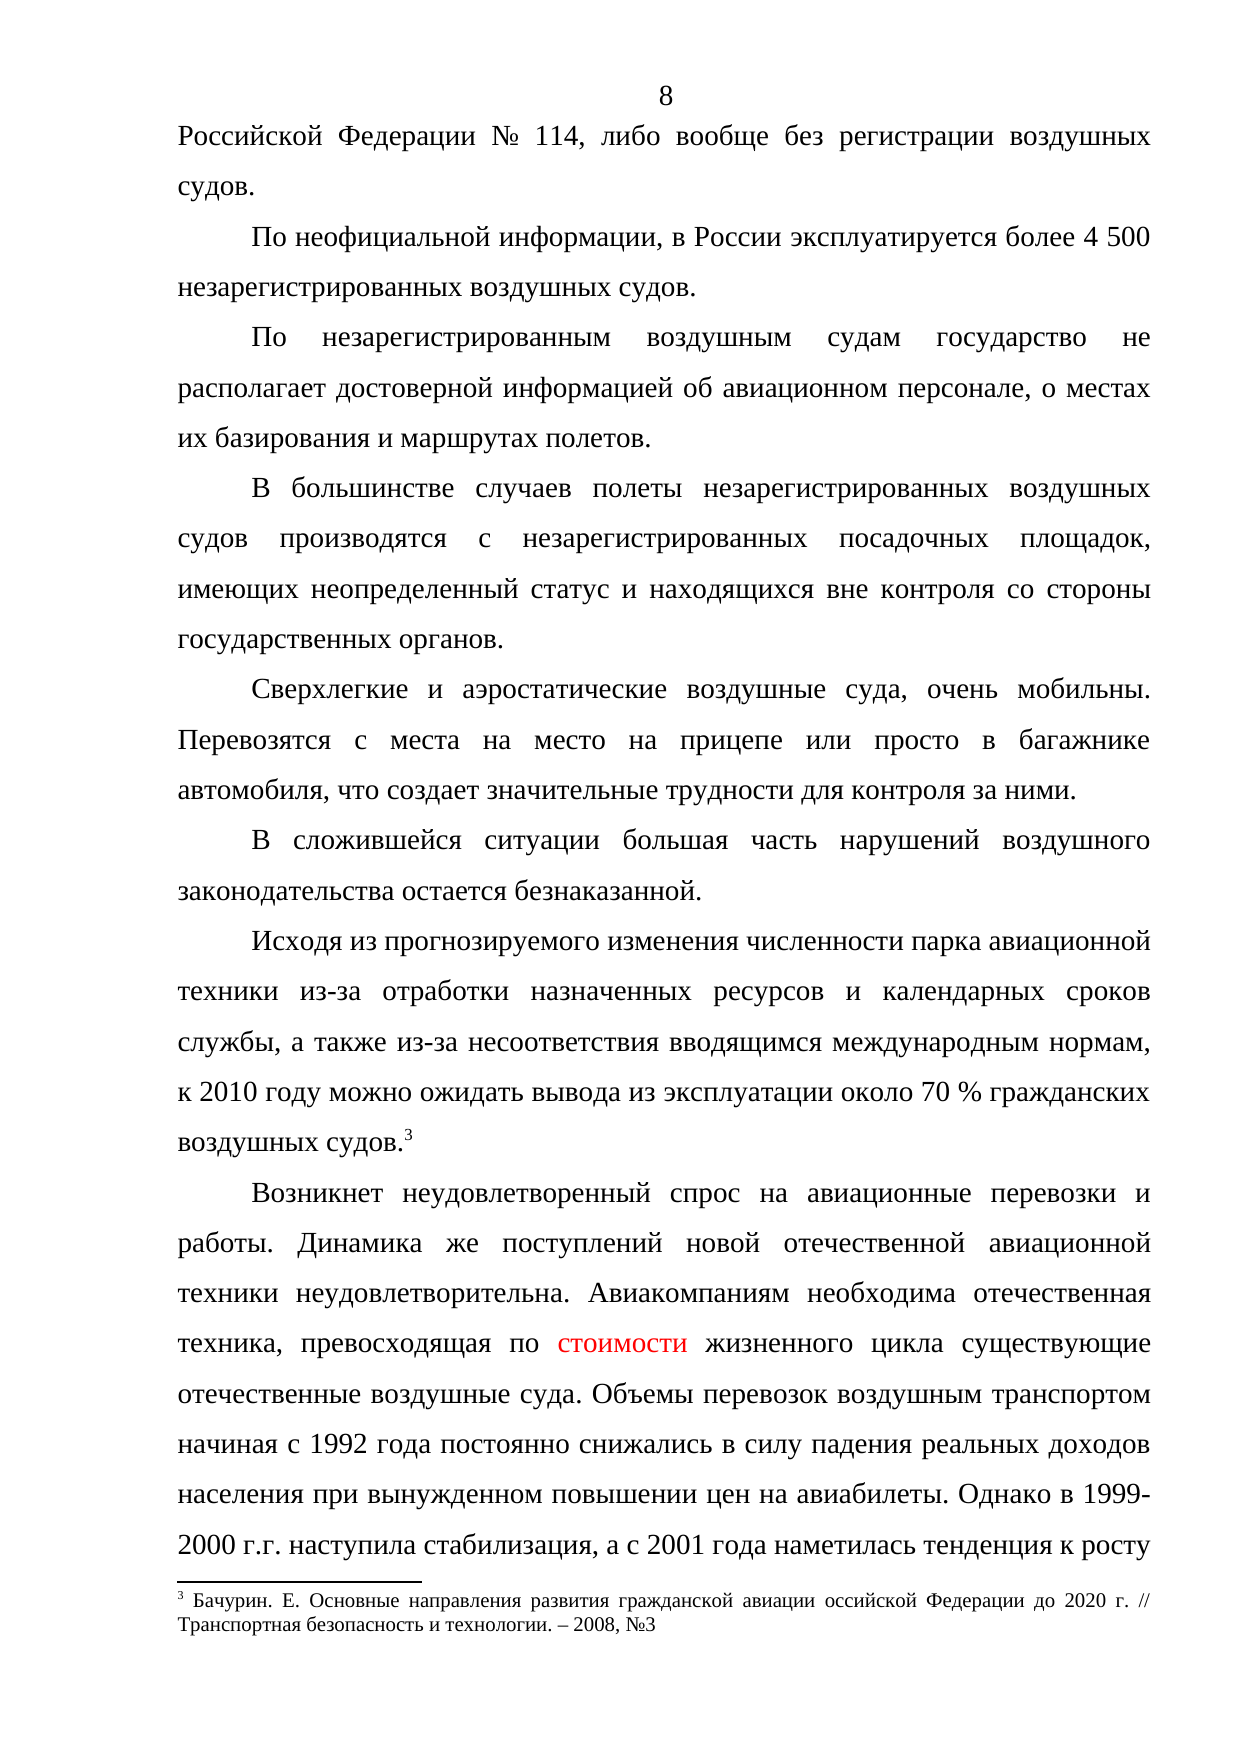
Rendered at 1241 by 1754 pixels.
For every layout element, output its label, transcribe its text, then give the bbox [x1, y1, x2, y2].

text Сверхлегкие и аэростатические воздушные суда, очень мобильны. Перевозятся с места на место на прицепе или просто в багажнике автомобиля, что создает значительные трудности для контроля за ними. [177, 672, 1152, 806]
text По незарегистрированным воздушным судам государство не располагает достоверной информацией об авиационном персонале, о местах их базирования и маршрутах полетов. [177, 319, 1152, 453]
text В большинстве случаев полеты незарегистрированных воздушных судов производятся с незарегистрированных посадочных площадок, имеющих неопределенный статус и находящихся вне контроля со стороны государственных органов. [177, 470, 1152, 655]
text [177, 1175, 1152, 1560]
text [177, 118, 1152, 202]
text В сложившейся ситуации большая часть нарушений воздушного законодательства остается безнаказанной. [177, 822, 1152, 906]
text По неофициальной информации, в России эксплуатируется более 4 500 незарегистрированных воздушных судов. [177, 219, 1152, 303]
text Исходя из прогнозируемого изменения численности парка авиационной техники из-за отработки назначенных ресурсов и календарных сроков службы, а также из-за несоответствия вводящимся международным нормам, к 2010 году можно ожидать вывода из эксплуатации около 70 % гражданских воздушных судов. [177, 923, 1152, 1158]
